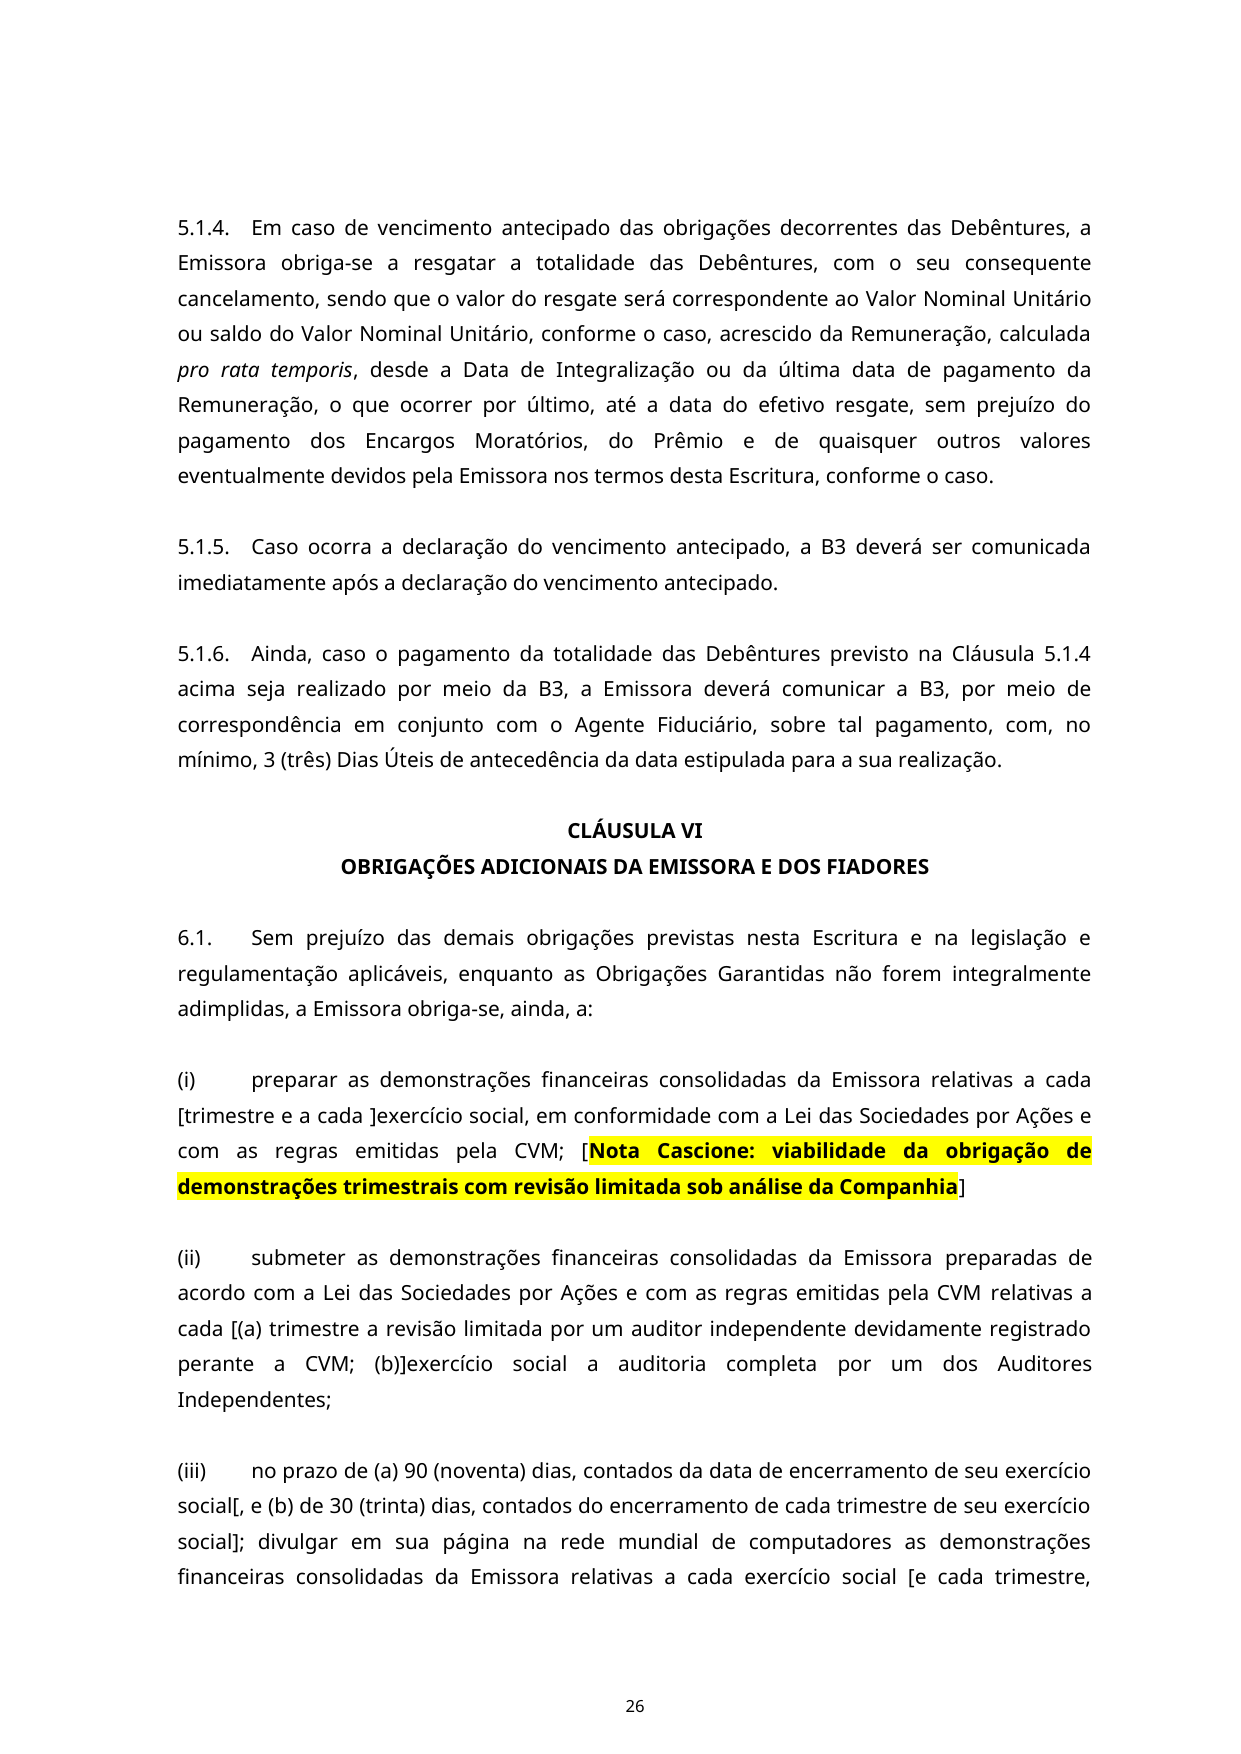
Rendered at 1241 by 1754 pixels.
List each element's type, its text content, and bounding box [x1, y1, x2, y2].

list Ainda, caso o pagamento da totalidade das Debêntures previsto na Cláusula 5.1.4 acima seja realizado por meio da B3, a Emissora deverá comunicar a B3, por meio de correspondência em conjunto com o Agente Fiduciário, sobre tal pagamento, com, no mínimo, 3 (três) Dias Úteis de antecedência da data estipulada para a sua realização. [177, 639, 1092, 774]
text OBRIGAÇÕES ADICIONAIS DA EMISSORA E DOS FIADORES [177, 852, 1092, 881]
list Sem prejuízo das demais obrigações previstas nesta Escritura e na legislação e regulamentação aplicáveis, enquanto as Obrigações Garantidas não forem integralmente adimplidas, a Emissora obriga-se, ainda, a: [177, 923, 1092, 1023]
list submeter as demonstrações financeiras consolidadas da Emissora preparadas de acordo com a Lei das Sociedades por Ações e com as regras emitidas pela CVM relativas a cada [(a) trimestre a revisão limitada por um auditor independente devidamente registrado perante a CVM; (b)]exercício social a auditoria completa por um dos Auditores Independentes; [177, 1243, 1092, 1413]
list Caso ocorra a declaração do vencimento antecipado, a B3 deverá ser comunicada imediatamente após a declaração do vencimento antecipado. [177, 532, 1092, 596]
text CLÁUSULA VI [177, 817, 1092, 845]
list Em caso de vencimento antecipado das obrigações decorrentes das Debêntures, a Emissora obriga-se a resgatar a totalidade das Debêntures, com o seu consequente cancelamento, sendo que o valor do resgate será correspondente ao Valor Nominal Unitário ou saldo do Valor Nominal Unitário, conforme o caso, acrescido da Remuneração, calculada pro rata temporis, desde a Data de Integralização ou da última data de pagamento da Remuneração, o que ocorrer por último, até a data do efetivo resgate, sem prejuízo do pagamento dos Encargos Moratórios, do Prêmio e de quaisquer outros valores eventualmente devidos pela Emissora nos termos desta Escritura, conforme o caso. [177, 213, 1092, 490]
list preparar as demonstrações financeiras consolidadas da Emissora relativas a cada [trimestre e a cada ]exercício social, em conformidade com a Lei das Sociedades por Ações e com as regras emitidas pela CVM; [Nota Cascione: viabilidade da obrigação de demonstrações trimestrais com revisão limitada sob análise da Companhia] [177, 1065, 1092, 1200]
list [177, 1456, 1092, 1591]
